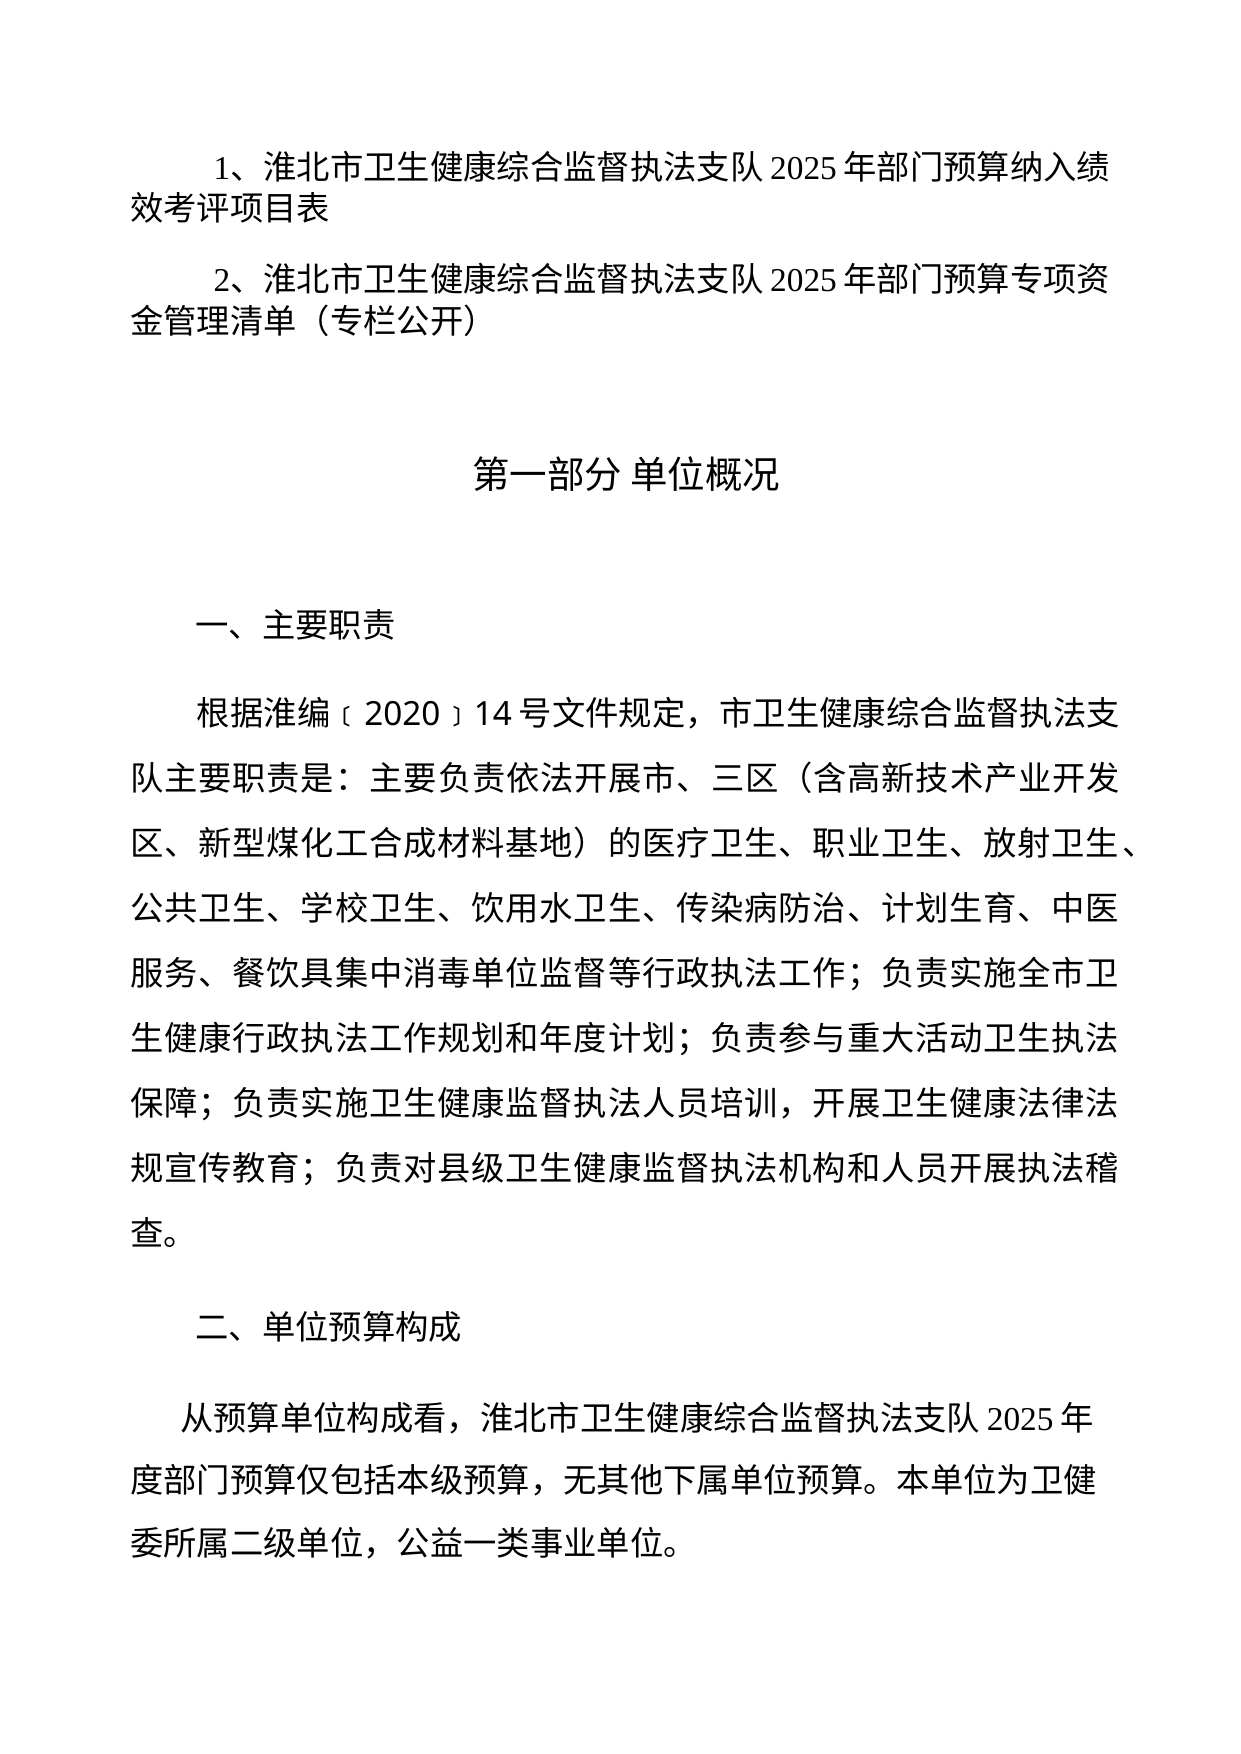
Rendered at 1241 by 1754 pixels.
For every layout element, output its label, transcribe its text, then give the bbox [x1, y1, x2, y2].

text 一、主要职责 [130, 591, 1122, 649]
text 2、淮北市卫生健康综合监督执法支队2025年部门预算专项资金管理清单（专栏公开） [130, 258, 1122, 342]
text 1、淮北市卫生健康综合监督执法支队2025年部门预算纳入绩效考评项目表 [130, 146, 1122, 229]
text 从预算单位构成看，淮北市卫生健康综合监督执法支队2025年度部门预算仅包括本级预算，无其他下属单位预算。本单位为卫健委所属二级单位，公益一类事业单位。 [130, 1380, 1122, 1567]
text 二、单位预算构成 [130, 1292, 1122, 1351]
text 根据淮编﹝2020﹞14号文件规定，市卫生健康综合监督执法支队主要职责是：主要负责依法开展市、三区（含高新技术产业开发区、新型煤化工合成材料基地）的医疗卫生、职业卫生、放射卫生、公共卫生、学校卫生、饮用水卫生、传染病防治、计划生育、中医服务、餐饮具集中消毒单位监督等行政执法工作；负责实施全市卫生健康行政执法工作规划和年度计划；负责参与重大活动卫生执法保障；负责实施卫生健康监督执法人员培训，开展卫生健康法律法规宣传教育；负责对县级卫生健康监督执法机构和人员开展执法稽查。 [130, 678, 1122, 1263]
text 第一部分 单位概况 [130, 442, 1122, 500]
